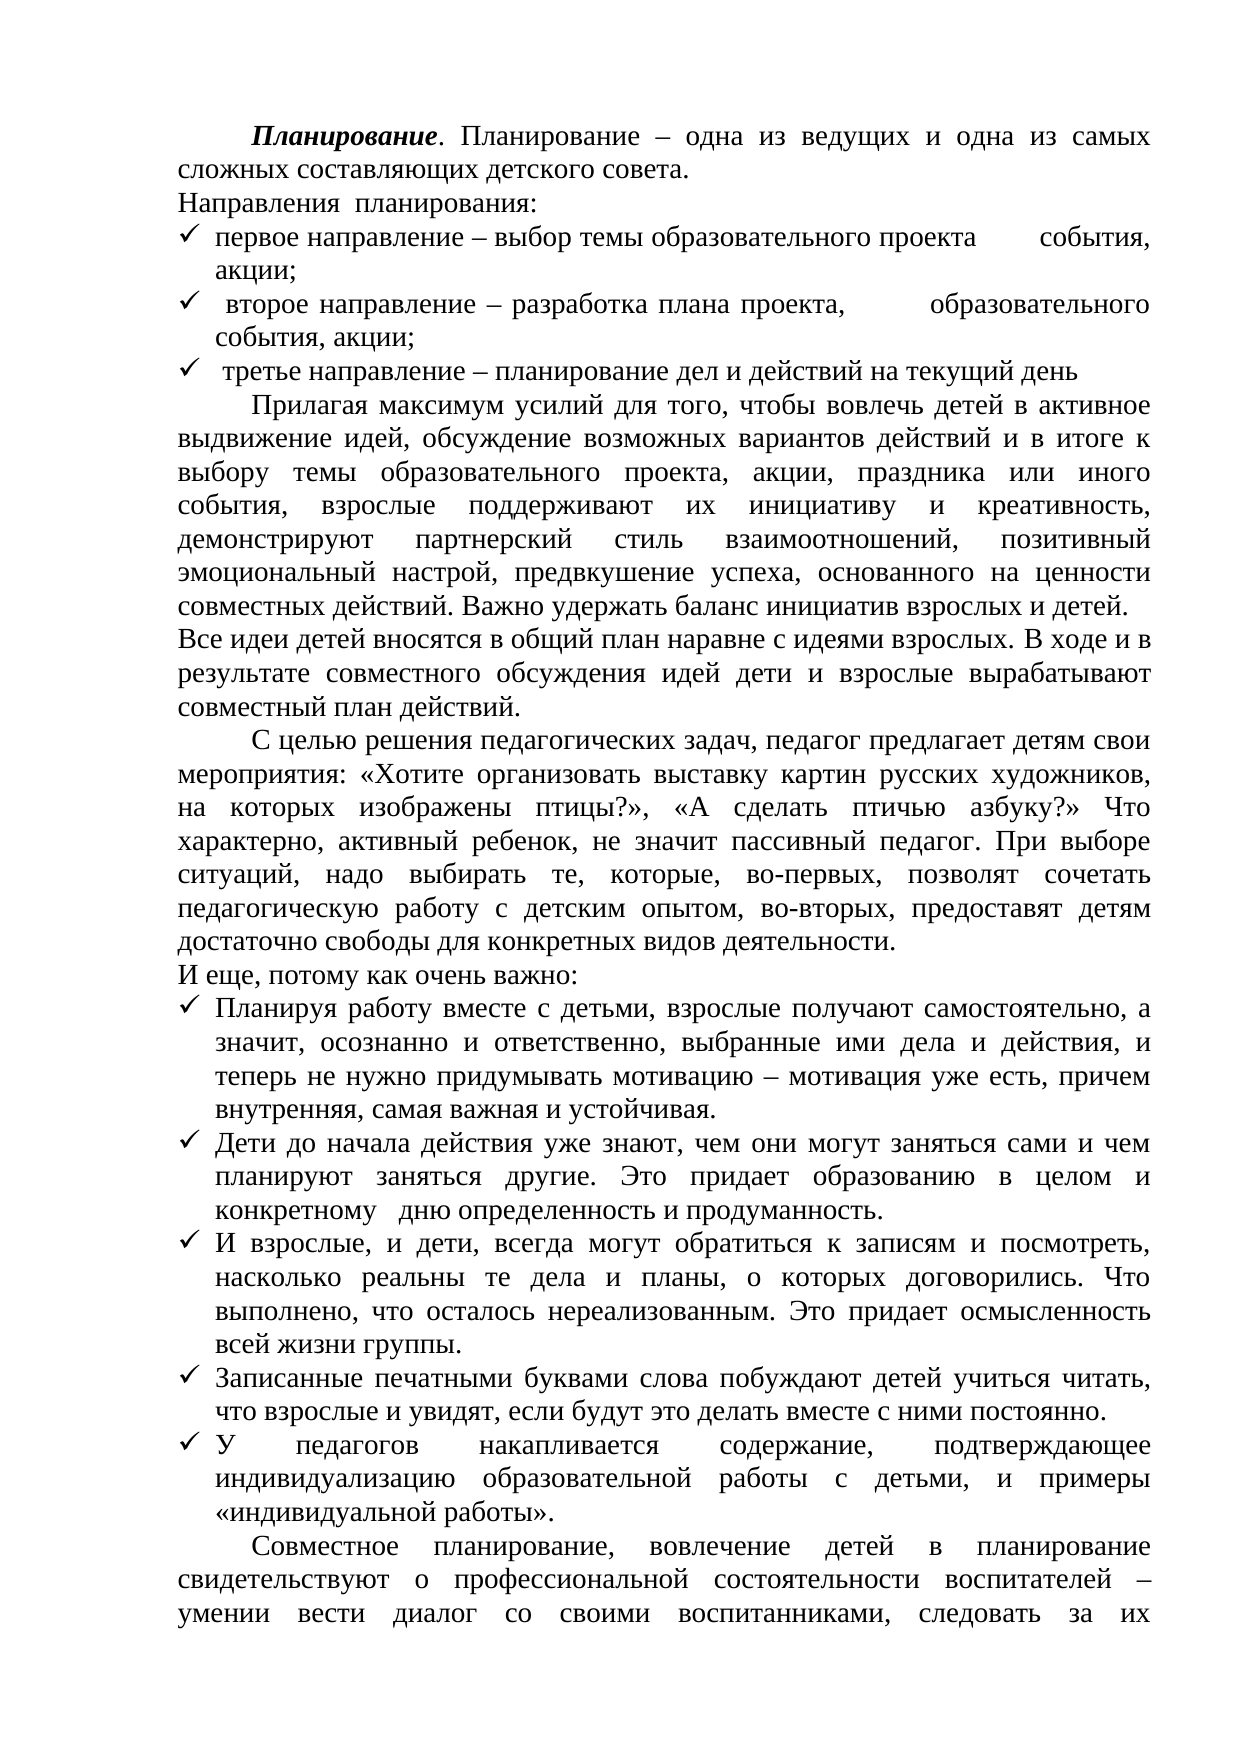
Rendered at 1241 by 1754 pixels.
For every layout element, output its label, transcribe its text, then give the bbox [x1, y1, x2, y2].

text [177, 1528, 1152, 1628]
list У педагогов накапливается содержание, подтверждающее индивидуализацию образовательной работы с детьми, и примеры «индивидуальной работы». [177, 1427, 1152, 1528]
list второе направление – разработка плана проекта, образовательного события, акции; [177, 286, 1152, 353]
text Планирование. Планирование – одна из ведущих и одна из самых сложных составляющих детского совета. [177, 118, 1152, 185]
text С целью решения педагогических задач, педагог предлагает детям свои мероприятия: «Хотите организовать выставку картин русских художников, на которых изображены птицы?», «А сделать птичью азбуку?» Что характерно, активный ребенок, не значит пассивный педагог. При выборе ситуаций, надо выбирать те, которые, во-первых, позволят сочетать педагогическую работу с детским опытом, во-вторых, предоставят детям достаточно свободы для конкретных видов деятельности. [177, 722, 1152, 957]
list третье направление – планирование дел и действий на текущий день [177, 353, 1152, 387]
text Прилагая максимум усилий для того, чтобы вовлечь детей в активное выдвижение идей, обсуждение возможных вариантов действий и в итоге к выбору темы образовательного проекта, акции, праздника или иного события, взрослые поддерживают их инициативу и креативность, демонстрируют партнерский стиль взаимоотношений, позитивный эмоциональный настрой, предвкушение успеха, основанного на ценности совместных действий. Важно удержать баланс инициатив взрослых и детей. [177, 387, 1152, 622]
text Направления планирования: [177, 185, 1152, 219]
text Все идеи детей вносятся в общий план наравне с идеями взрослых. В ходе и в результате совместного обсуждения идей дети и взрослые вырабатывают совместный план действий. [177, 622, 1152, 722]
list И взрослые, и дети, всегда могут обратиться к записям и посмотреть, насколько реальны те дела и планы, о которых договорились. Что выполнено, что осталось нереализованным. Это придает осмысленность всей жизни группы. [177, 1226, 1152, 1360]
text И еще, потому как очень важно: [177, 957, 1152, 991]
list Планируя работу вместе с детьми, взрослые получают самостоятельно, а значит, осознанно и ответственно, выбранные ими дела и действия, и теперь не нужно придумывать мотивацию – мотивация уже есть, причем внутренняя, самая важная и устойчивая. [177, 991, 1152, 1125]
list Дети до начала действия уже знают, чем они могут заняться сами и чем планируют заняться другие. Это придает образованию в целом и конкретному дню определенность и продуманность. [177, 1125, 1152, 1226]
list Записанные печатными буквами слова побуждают детей учиться читать, что взрослые и увидят, если будут это делать вместе с ними постоянно. [177, 1360, 1152, 1427]
list первое направление – выбор темы образовательного проекта события, акции; [177, 219, 1152, 286]
